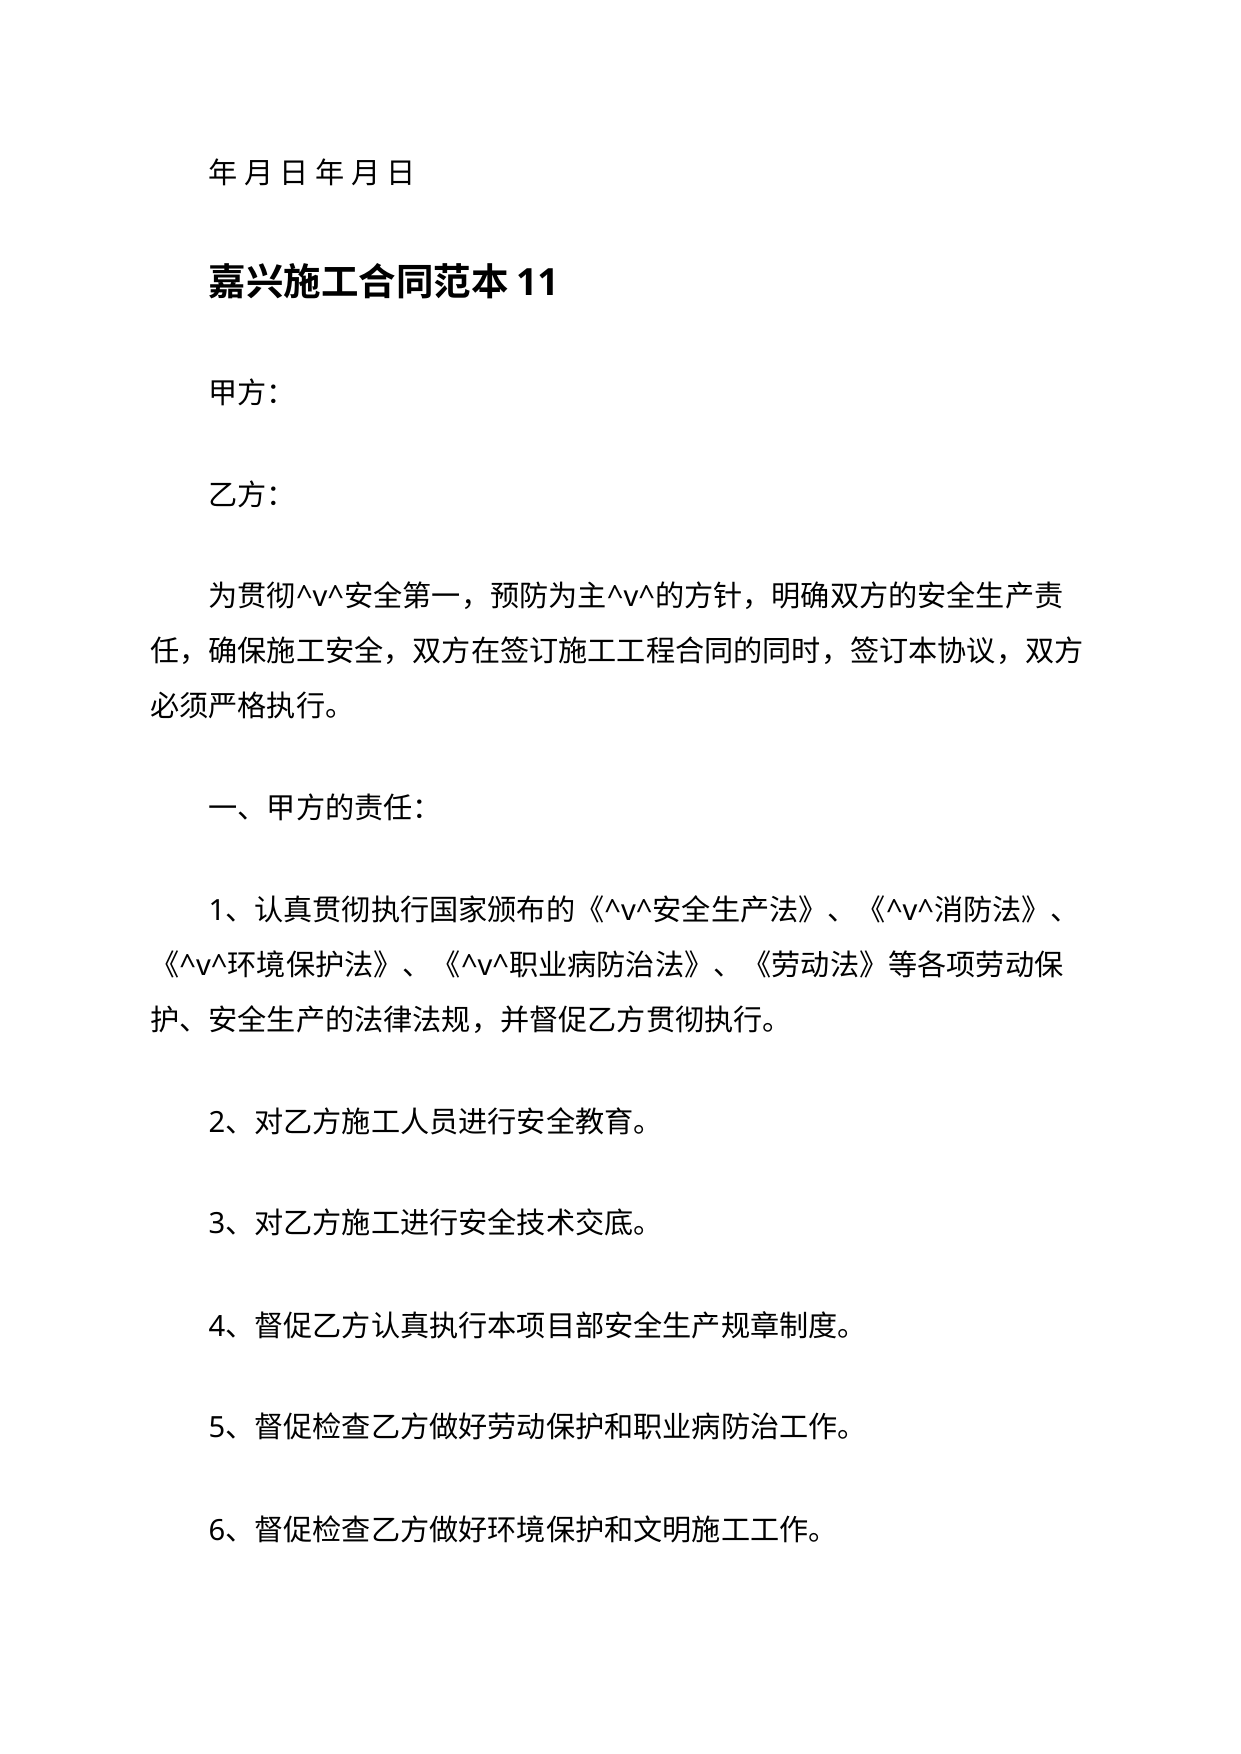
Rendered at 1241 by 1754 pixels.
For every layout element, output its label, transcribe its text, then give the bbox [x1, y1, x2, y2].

text 乙方： [150, 471, 1090, 513]
text 1、认真贯彻执行国家颁布的《^v^安全生产法》、《^v^消防法》、《^v^环境保护法》、《^v^职业病防治法》、《劳动法》等各项劳动保护、安全生产的法律法规，并督促乙方贯彻执行。 [150, 886, 1090, 1039]
text 2、对乙方施工人员进行安全教育。 [150, 1098, 1090, 1141]
text 5、督促检查乙方做好劳动保护和职业病防治工作。 [150, 1404, 1090, 1446]
text 3、对乙方施工进行安全技术交底。 [150, 1200, 1090, 1242]
text 4、督促乙方认真执行本项目部安全生产规章制度。 [150, 1302, 1090, 1344]
text 嘉兴施工合同范本11 [150, 252, 1090, 306]
text 6、督促检查乙方做好环境保护和文明施工工作。 [150, 1506, 1090, 1548]
text 为贯彻^v^安全第一，预防为主^v^的方针，明确双方的安全生产责任，确保施工安全，双方在签订施工工程合同的同时，签订本协议，双方必须严格执行。 [150, 573, 1090, 725]
text 年 月 日 年 月 日 [150, 150, 1090, 192]
text 一、甲方的责任： [150, 784, 1090, 827]
text 甲方： [150, 369, 1090, 412]
